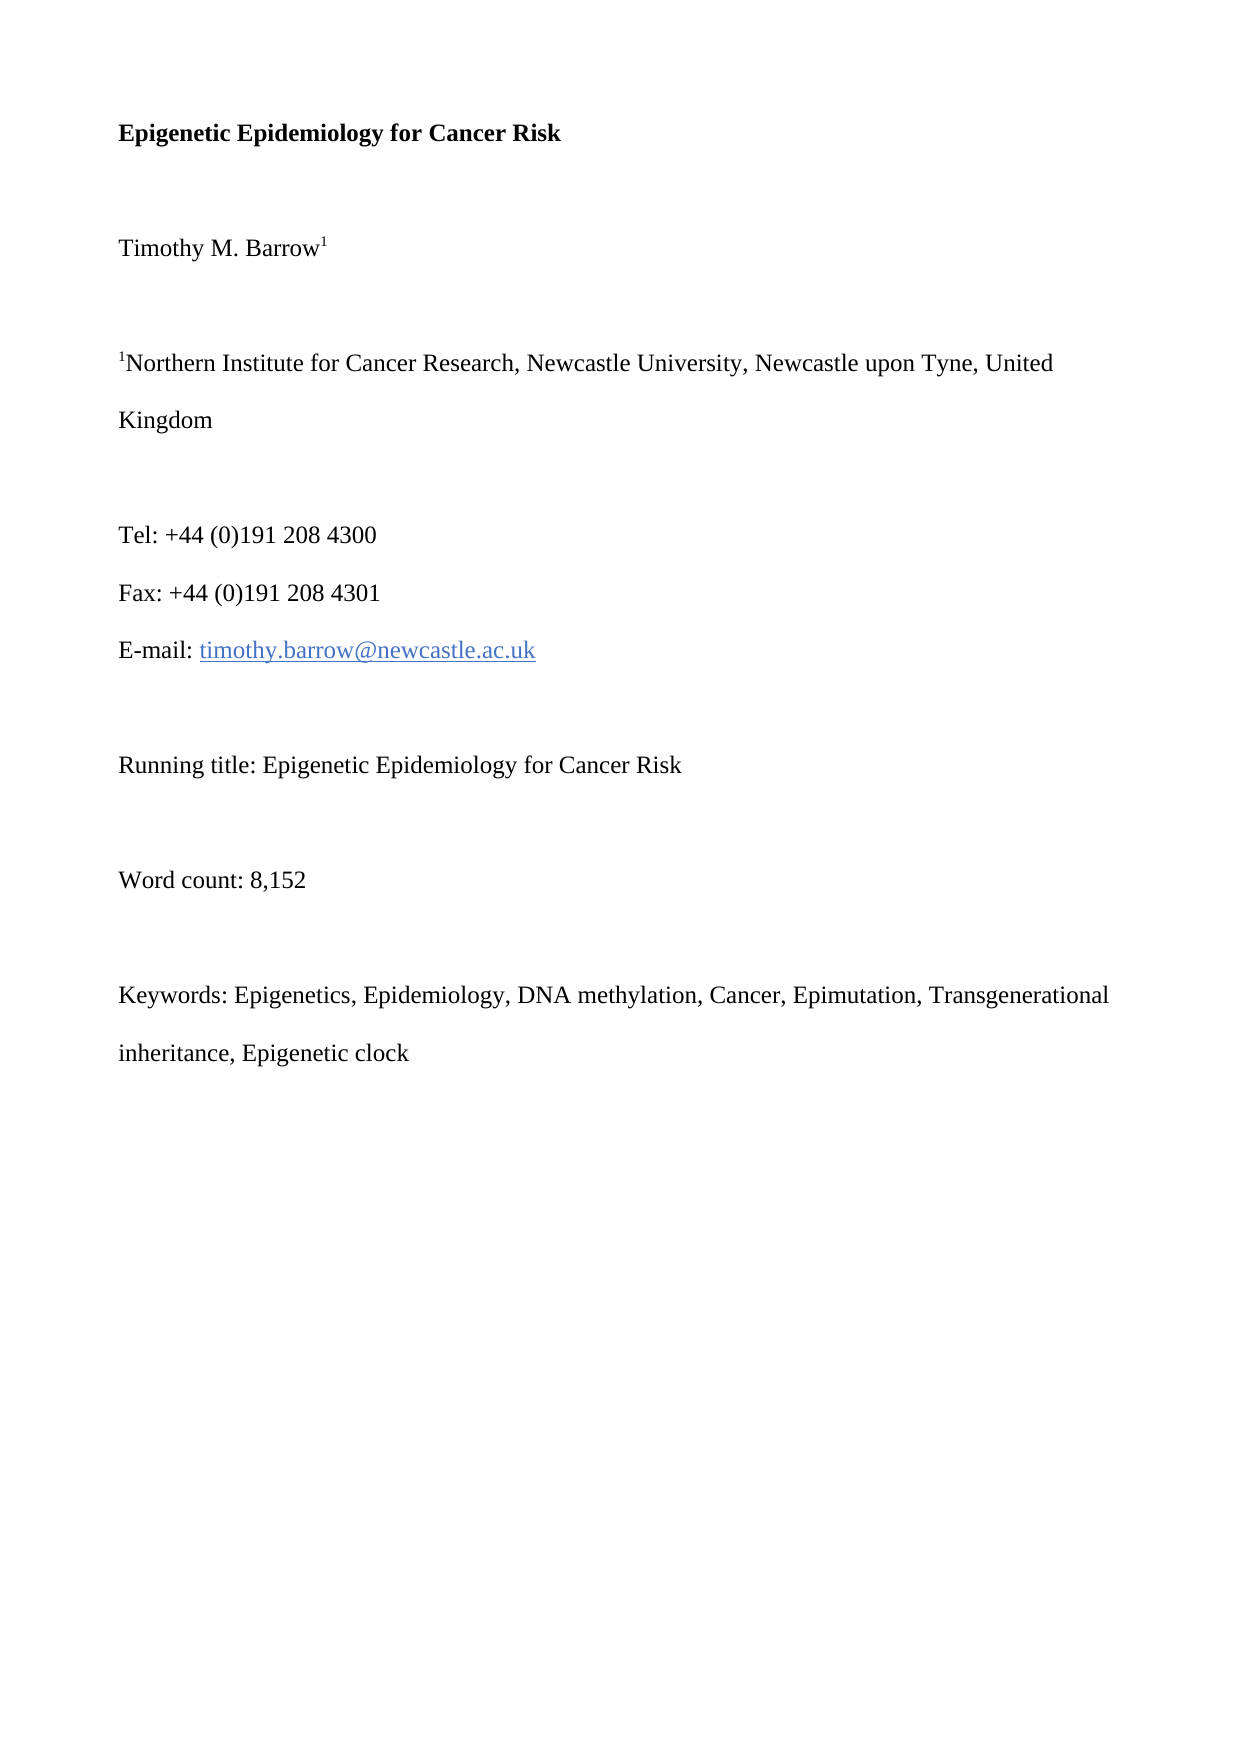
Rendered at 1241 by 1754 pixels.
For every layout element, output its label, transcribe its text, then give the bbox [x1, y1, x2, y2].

text Word count: 8,152 [118, 866, 1122, 894]
text Timothy M. Barrow1 [118, 233, 1122, 262]
text Fax: +44 (0)191 208 4301 [118, 578, 1122, 607]
text E-mail: timothy.barrow@newcastle.ac.uk [118, 636, 1122, 664]
text Keywords: Epigenetics, Epidemiology, DNA methylation, Cancer, Epimutation, Transgenerational inheritance, Epigenetic clock [118, 981, 1122, 1067]
text 1Northern Institute for Cancer Research, Newcastle University, Newcastle upon Tyne, United Kingdom [118, 348, 1122, 434]
text Running title: Epigenetic Epidemiology for Cancer Risk [118, 751, 1122, 779]
text Epigenetic Epidemiology for Cancer Risk [118, 118, 1122, 147]
text Tel: +44 (0)191 208 4300 [118, 521, 1122, 549]
